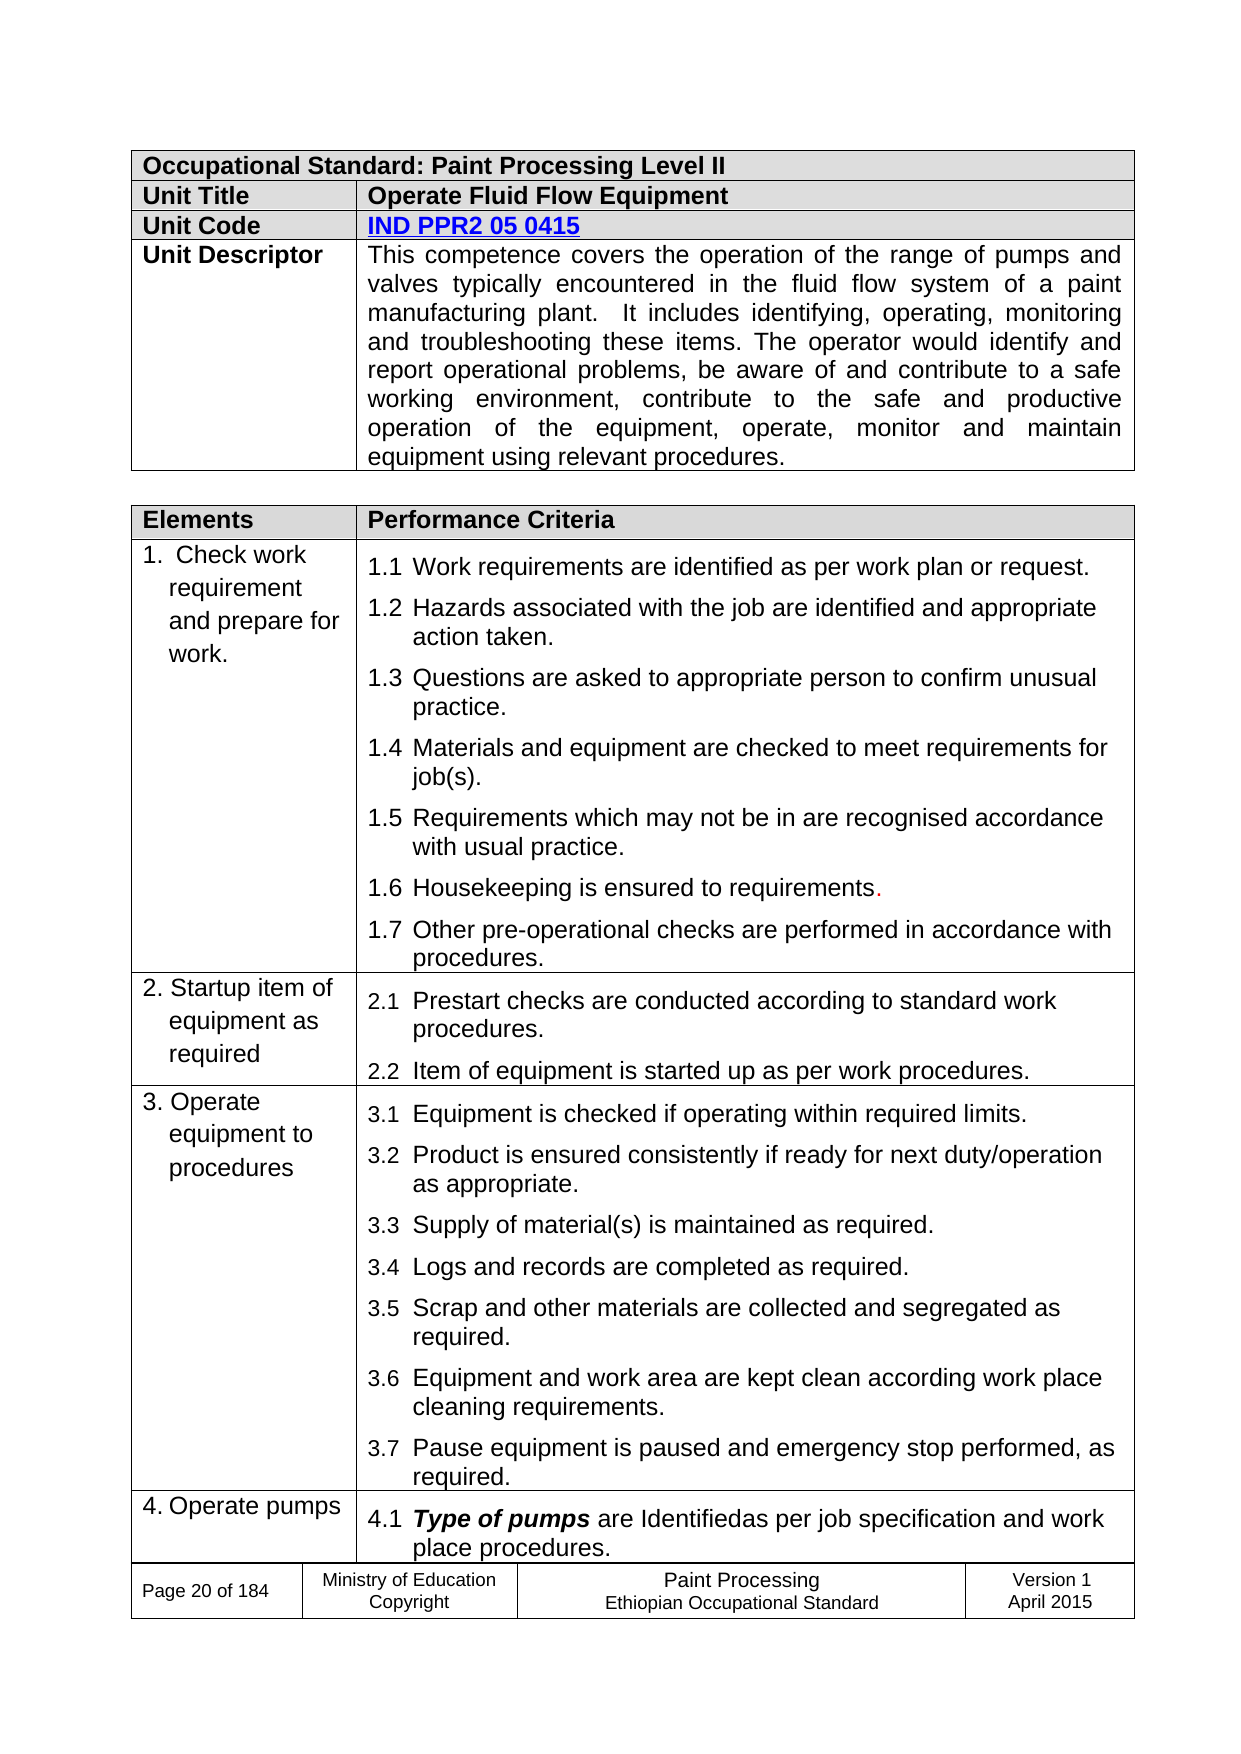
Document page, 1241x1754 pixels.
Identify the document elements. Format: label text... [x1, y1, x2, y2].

table_cell Operate Fluid Flow Equipment [357, 181, 1134, 209]
table_cell Unit Descriptor [132, 240, 356, 470]
table_cell 2. Startup item of equipment as required [132, 973, 356, 1085]
table_cell Work requirements are identified as per work plan or request. Hazards associated with the job are identified and appropriate action taken. Questions are asked to appropriate person to confirm unusual practice. Materials and equipment are checked to meet requirements for job(s). Requirements which may not be in are recognised accordance with usual practice. Housekeeping is ensured to requirements. Other pre-operational checks are performed in accordance with procedures. [357, 540, 1134, 972]
table_cell Unit Title [132, 181, 356, 209]
table_cell 1. Check work requirement and prepare for work. [132, 540, 356, 972]
table_cell 4. Operate pumps [132, 1491, 356, 1562]
table_header Occupational Standard: Paint Processing Level II [132, 151, 1134, 180]
table_cell Equipment is checked if operating within required limits. Product is ensured consistently if ready for next duty/operation as appropriate. Supply of material(s) is maintained as required. Logs and records are completed as required. Scrap and other materials are collected and segregated as required. Equipment and work area are kept clean according work place cleaning requirements. Pause equipment is paused and emergency stop performed, as required. [357, 1086, 1134, 1490]
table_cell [357, 1491, 1134, 1562]
table_header Elements [132, 506, 356, 538]
table_header Performance Criteria [357, 506, 1134, 538]
table_cell 3. Operate equipment to procedures [132, 1086, 356, 1490]
table_cell Prestart checks are conducted according to standard work procedures. Item of equipment is started up as per work procedures. [357, 973, 1134, 1085]
table_cell IND PPR2 05 0415 [357, 211, 1134, 239]
table_cell This competence covers the operation of the range of pumps and valves typically encountered in the fluid flow system of a paint manufacturing plant. It includes identifying, operating, monitoring and troubleshooting these items. The operator would identify and report operational problems, be aware of and contribute to a safe working environment, contribute to the safe and productive operation of the equipment, operate, monitor and maintain equipment using relevant procedures. [357, 240, 1134, 470]
table_cell Unit Code [132, 211, 356, 239]
